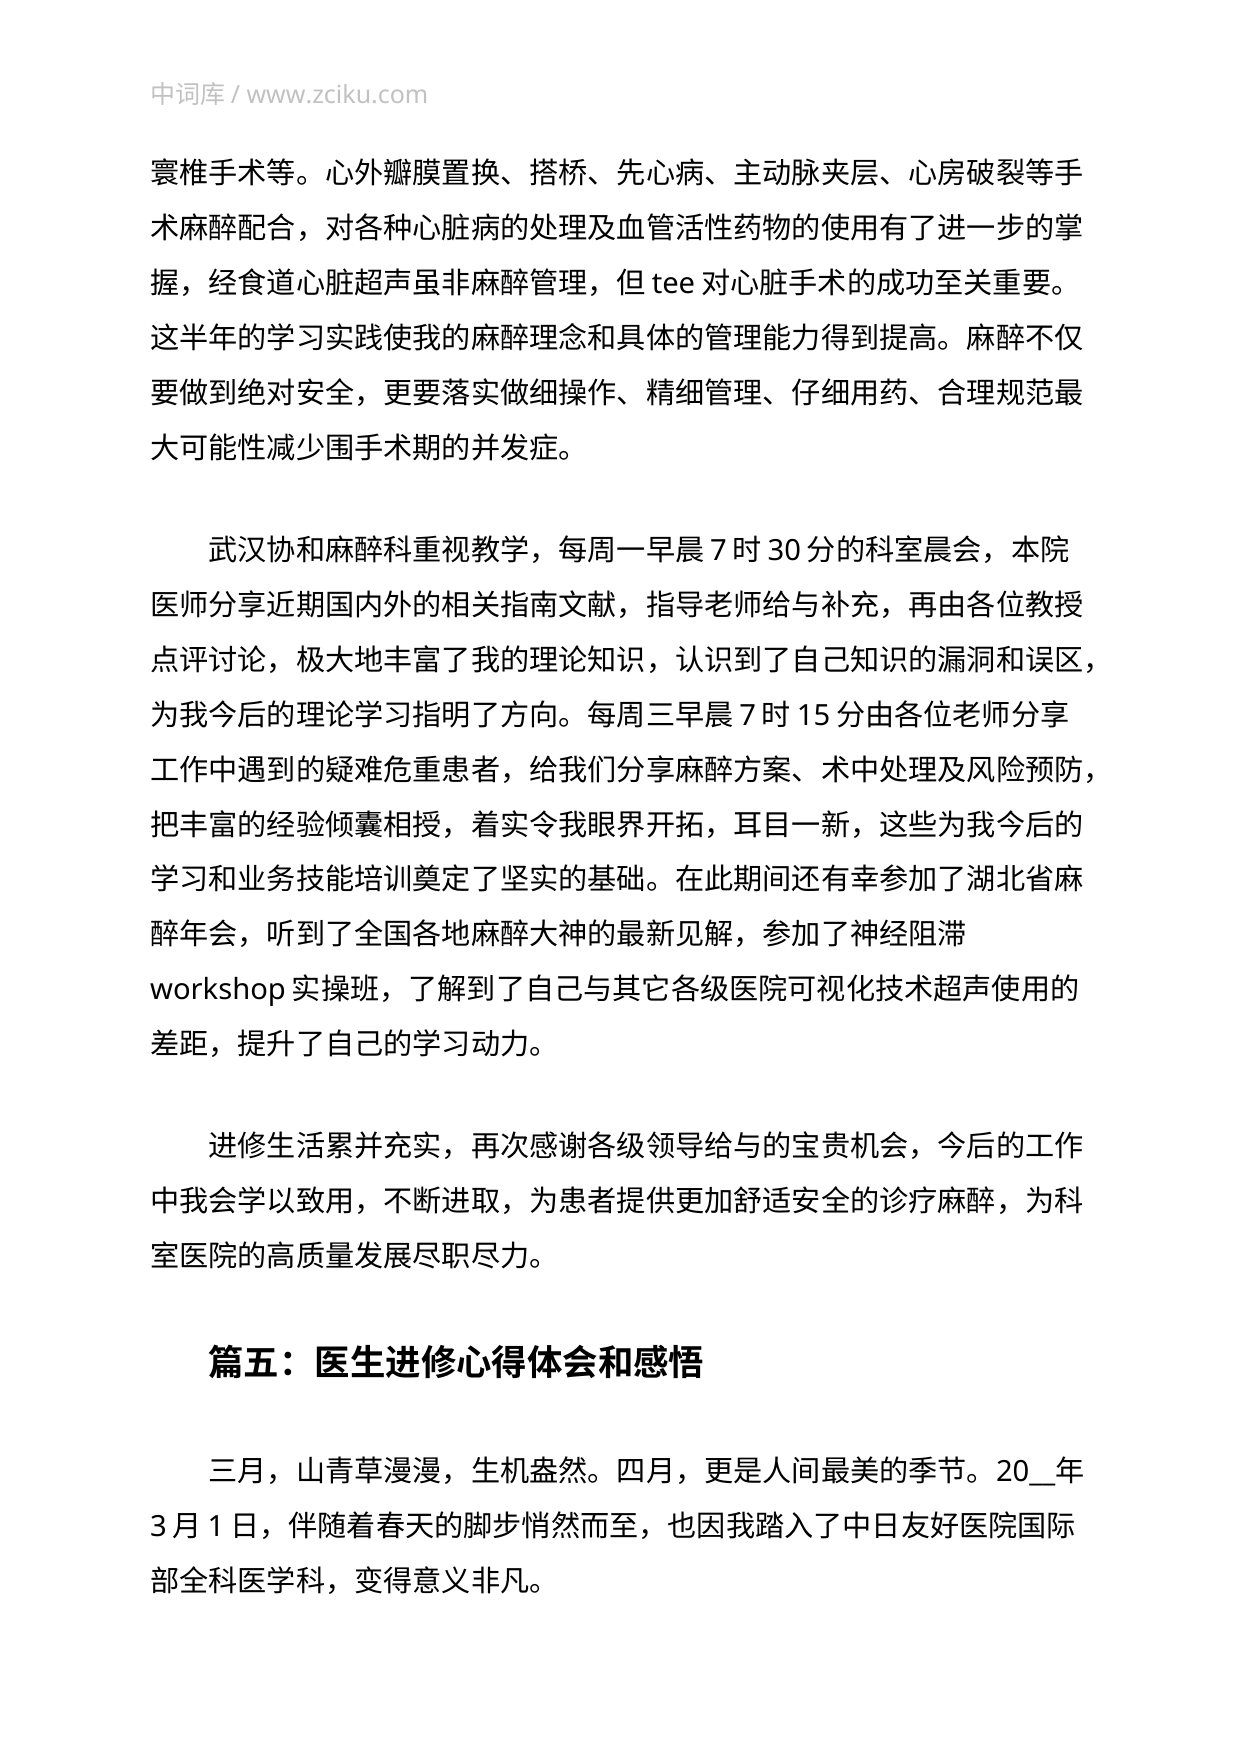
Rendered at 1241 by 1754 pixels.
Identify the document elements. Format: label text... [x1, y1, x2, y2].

text 武汉协和麻醉科重视教学，每周一早晨7时30分的科室晨会，本院医师分享近期国内外的相关指南文献，指导老师给与补充，再由各位教授点评讨论，极大地丰富了我的理论知识，认识到了自己知识的漏洞和误区，为我今后的理论学习指明了方向。每周三早晨7时15分由各位老师分享工作中遇到的疑难危重患者，给我们分享麻醉方案、术中处理及风险预防，把丰富的经验倾囊相授，着实令我眼界开拓，耳目一新，这些为我今后的学习和业务技能培训奠定了坚实的基础。在此期间还有幸参加了湖北省麻醉年会，听到了全国各地麻醉大神的最新见解，参加了神经阻滞workshop实操班，了解到了自己与其它各级医院可视化技术超声使用的差距，提升了自己的学习动力。 [150, 526, 1090, 1063]
text 三月，山青草漫漫，生机盎然。四月，更是人间最美的季节。20__年3月1日，伴随着春天的脚步悄然而至，也因我踏入了中日友好医院国际部全科医学科，变得意义非凡。 [150, 1447, 1090, 1600]
text 篇五：医生进修心得体会和感悟 [150, 1334, 1090, 1385]
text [150, 150, 1090, 467]
text 进修生活累并充实，再次感谢各级领导给与的宝贵机会，今后的工作中我会学以致用，不断进取，为患者提供更加舒适安全的诊疗麻醉，为科室医院的高质量发展尽职尽力。 [150, 1122, 1090, 1274]
